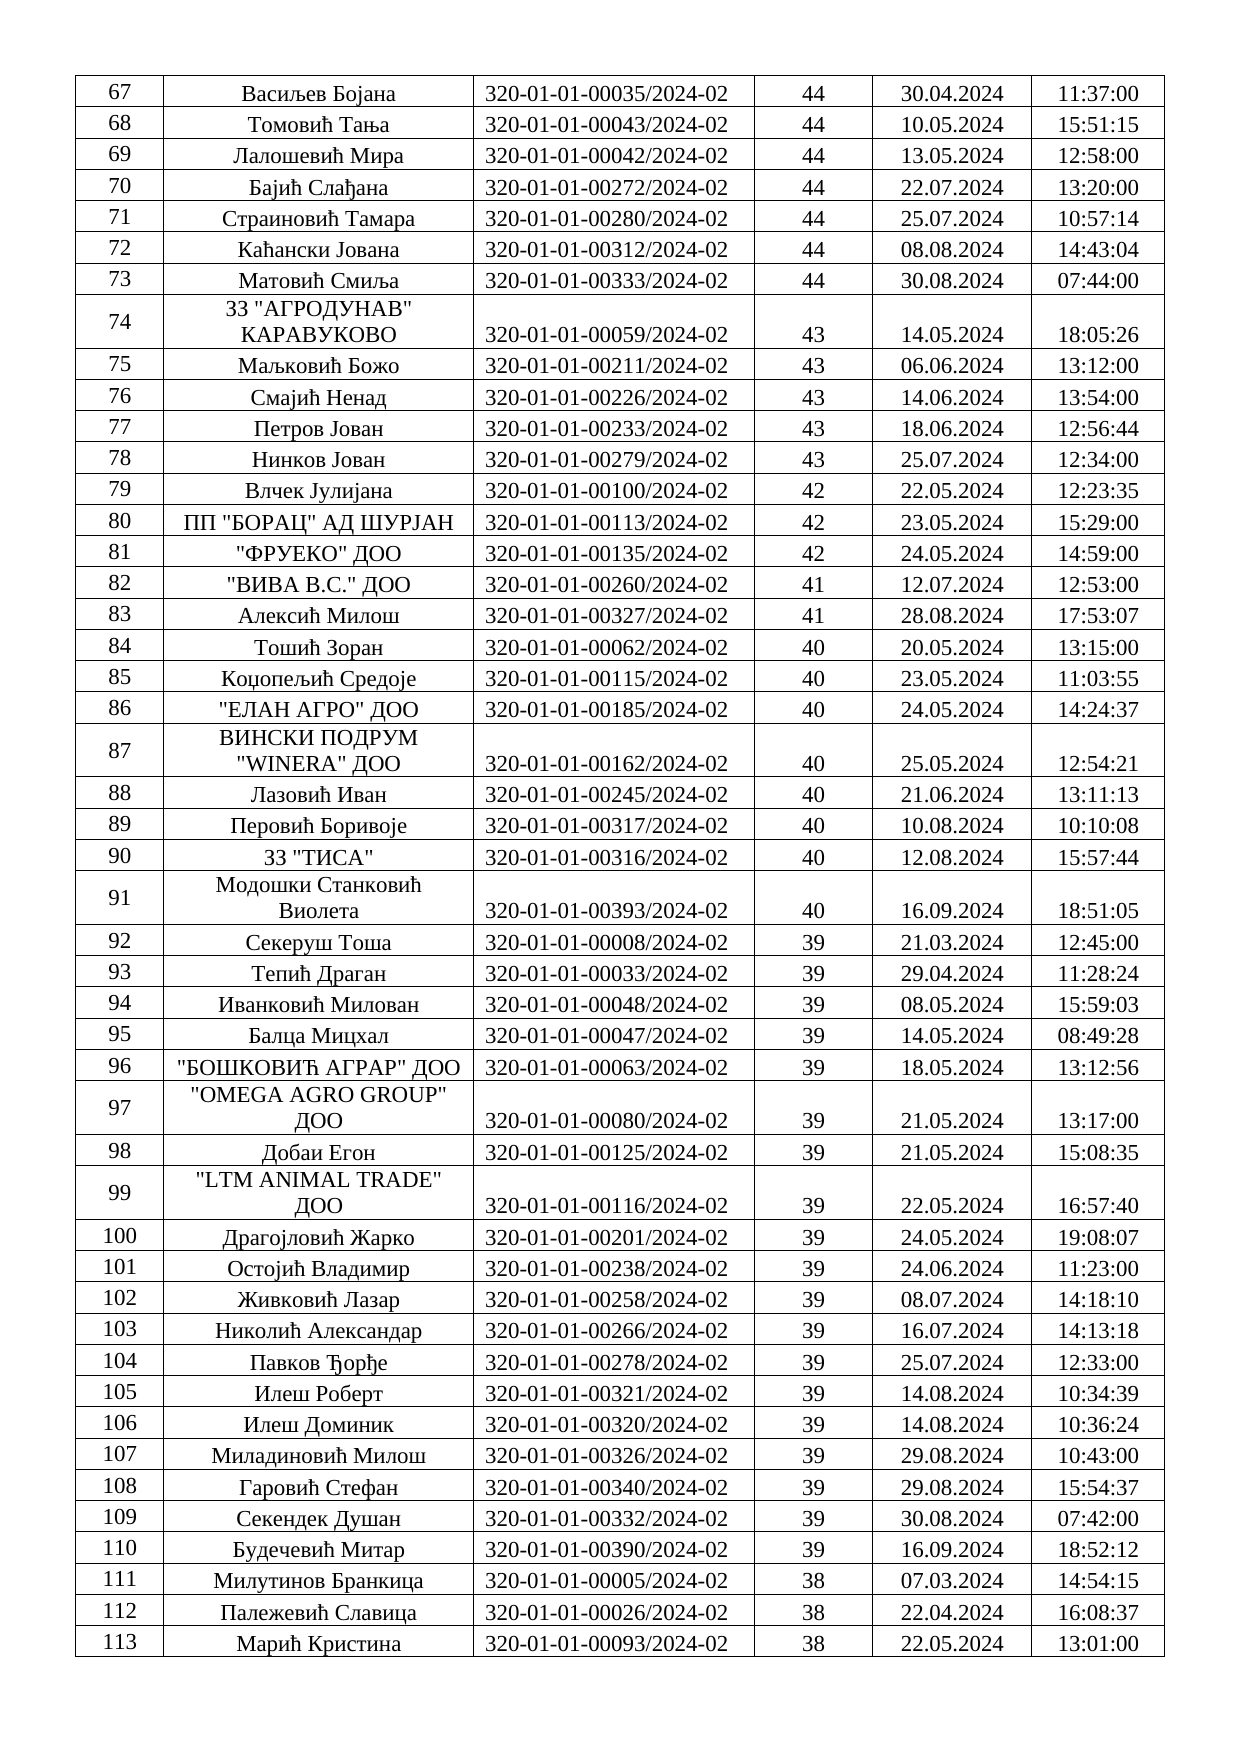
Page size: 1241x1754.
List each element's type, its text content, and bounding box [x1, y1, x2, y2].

table_cell 20.05.2024 [873, 630, 1031, 660]
table_cell 39 [755, 1314, 872, 1344]
table_cell 39 [755, 1251, 872, 1281]
table_cell 39 [755, 1166, 872, 1219]
table_cell 105 [76, 1376, 163, 1406]
table_cell 43 [755, 349, 872, 379]
table_cell "ЕЛАН АГРО" ДОО [164, 692, 473, 722]
table_cell 39 [755, 1282, 872, 1312]
table_cell 44 [755, 232, 872, 262]
table_cell ВИНСКИ ПОДРУМ "WINERA" ДОО [164, 724, 473, 776]
table_cell 320-01-01-00162/2024-02 [474, 724, 754, 776]
table_cell 12.08.2024 [873, 840, 1031, 870]
table_cell 43 [755, 442, 872, 472]
table_cell 320-01-01-00321/2024-02 [474, 1376, 754, 1406]
table_cell "LTM ANIMAL TRADE" ДОО [164, 1166, 473, 1219]
table_cell 320-01-01-00005/2024-02 [474, 1564, 754, 1594]
table_cell 21.05.2024 [873, 1081, 1031, 1134]
table_cell Миладиновић Милош [164, 1439, 473, 1469]
table_cell 40 [755, 871, 872, 924]
table_cell 320-01-01-00226/2024-02 [474, 380, 754, 410]
table_cell 98 [76, 1135, 163, 1165]
table_cell 16.09.2024 [873, 1532, 1031, 1562]
table_cell 40 [755, 777, 872, 807]
table_cell 13:01:00 [1032, 1626, 1164, 1656]
table_cell 14.08.2024 [873, 1376, 1031, 1406]
table_cell Каћански Јована [164, 232, 473, 262]
table_cell 23.05.2024 [873, 505, 1031, 535]
table_cell 13:12:00 [1032, 349, 1164, 379]
table_cell 40 [755, 630, 872, 660]
table_cell 86 [76, 692, 163, 722]
table_cell 75 [76, 349, 163, 379]
table_cell 22.05.2024 [873, 474, 1031, 504]
table_cell 320-01-01-00043/2024-02 [474, 107, 754, 137]
table_cell 15:51:15 [1032, 107, 1164, 137]
table_cell 16:57:40 [1032, 1166, 1164, 1219]
table_cell 40 [755, 809, 872, 839]
table_cell 12:54:21 [1032, 724, 1164, 776]
table_cell 13:15:00 [1032, 630, 1164, 660]
table_cell 14.05.2024 [873, 1019, 1031, 1049]
table_cell 21.03.2024 [873, 925, 1031, 955]
table_cell 24.05.2024 [873, 1220, 1031, 1250]
table_cell 28.08.2024 [873, 599, 1031, 629]
table_cell Бајић Слађана [164, 170, 473, 200]
table_cell 43 [755, 380, 872, 410]
table_cell 320-01-01-00063/2024-02 [474, 1050, 754, 1080]
table_cell 08:49:28 [1032, 1019, 1164, 1049]
table_cell 320-01-01-00113/2024-02 [474, 505, 754, 535]
table_cell 72 [76, 232, 163, 262]
table_cell 39 [755, 1532, 872, 1562]
table_cell 82 [76, 567, 163, 597]
table_cell 39 [755, 1407, 872, 1437]
table_cell 08.05.2024 [873, 987, 1031, 1017]
table_cell Лалошевић Мира [164, 139, 473, 169]
table_cell 10.05.2024 [873, 107, 1031, 137]
table_cell 38 [755, 1626, 872, 1656]
table_cell 23.05.2024 [873, 661, 1031, 691]
table_cell 320-01-01-00211/2024-02 [474, 349, 754, 379]
table_cell Васиљев Бојана [164, 76, 473, 106]
table_cell 22.07.2024 [873, 170, 1031, 200]
table_cell 80 [76, 505, 163, 535]
table_cell Илеш Доминик [164, 1407, 473, 1437]
table_cell 320-01-01-00080/2024-02 [474, 1081, 754, 1134]
table_cell "БОШКОВИЋ АГРАР" ДОО [164, 1050, 473, 1080]
table_cell 12:53:00 [1032, 567, 1164, 597]
table_cell 90 [76, 840, 163, 870]
table_cell 109 [76, 1501, 163, 1531]
table_cell 30.08.2024 [873, 264, 1031, 294]
table_cell 69 [76, 139, 163, 169]
table_cell 77 [76, 411, 163, 441]
table_cell 39 [755, 1470, 872, 1500]
table_cell 15:08:35 [1032, 1135, 1164, 1165]
table_cell 24.05.2024 [873, 536, 1031, 566]
table_cell 13.05.2024 [873, 139, 1031, 169]
table_cell 18:05:26 [1032, 295, 1164, 347]
table_cell Тепић Драган [164, 956, 473, 986]
table_cell 320-01-01-00390/2024-02 [474, 1532, 754, 1562]
table_cell 07:44:00 [1032, 264, 1164, 294]
table_cell 08.08.2024 [873, 232, 1031, 262]
table_cell Остојић Владимир [164, 1251, 473, 1281]
table_cell Влчек Јулијана [164, 474, 473, 504]
table_cell 11:03:55 [1032, 661, 1164, 691]
table_cell Милутинов Бранкица [164, 1564, 473, 1594]
table_cell 70 [76, 170, 163, 200]
table_cell 320-01-01-00327/2024-02 [474, 599, 754, 629]
table_cell 67 [76, 76, 163, 106]
table_cell 15:29:00 [1032, 505, 1164, 535]
table_cell 18:51:05 [1032, 871, 1164, 924]
table_cell 15:54:37 [1032, 1470, 1164, 1500]
table_cell 13:54:00 [1032, 380, 1164, 410]
table_cell 40 [755, 661, 872, 691]
table_cell 320-01-01-00320/2024-02 [474, 1407, 754, 1437]
table_cell 10:36:24 [1032, 1407, 1164, 1437]
table_cell 44 [755, 76, 872, 106]
table_cell 44 [755, 201, 872, 231]
table_cell Модошки Станковић Виолета [164, 871, 473, 924]
table_cell 43 [755, 295, 872, 347]
table_cell 18:52:12 [1032, 1532, 1164, 1562]
table_cell 42 [755, 536, 872, 566]
table_cell Нинков Јован [164, 442, 473, 472]
table_cell 25.07.2024 [873, 442, 1031, 472]
table_cell 320-01-01-00245/2024-02 [474, 777, 754, 807]
table_cell Секендек Душан [164, 1501, 473, 1531]
table_cell 38 [755, 1595, 872, 1625]
table_cell 41 [755, 567, 872, 597]
table_cell 320-01-01-00135/2024-02 [474, 536, 754, 566]
table_cell Томовић Тања [164, 107, 473, 137]
table_cell 71 [76, 201, 163, 231]
table_cell 38 [755, 1564, 872, 1594]
table_cell 320-01-01-00062/2024-02 [474, 630, 754, 660]
table_cell 42 [755, 474, 872, 504]
table_cell Балца Мицхал [164, 1019, 473, 1049]
table_cell Тошић Зоран [164, 630, 473, 660]
table_cell 11:37:00 [1032, 76, 1164, 106]
table_cell 320-01-01-00326/2024-02 [474, 1439, 754, 1469]
table_cell 15:57:44 [1032, 840, 1164, 870]
table_cell 39 [755, 1220, 872, 1250]
table_cell 29.08.2024 [873, 1439, 1031, 1469]
table_cell 12:58:00 [1032, 139, 1164, 169]
table_cell Иванковић Милован [164, 987, 473, 1017]
table_cell Будечевић Митар [164, 1532, 473, 1562]
table_cell Перовић Боривоје [164, 809, 473, 839]
table_cell ЗЗ "АГРОДУНАВ" КАРАВУКОВО [164, 295, 473, 347]
table_cell 83 [76, 599, 163, 629]
table_cell Секеруш Тоша [164, 925, 473, 955]
table_cell 44 [755, 264, 872, 294]
table_cell 15:59:03 [1032, 987, 1164, 1017]
table_cell Марић Кристина [164, 1626, 473, 1656]
table_cell 42 [755, 505, 872, 535]
table_cell 320-01-01-00316/2024-02 [474, 840, 754, 870]
table_cell Матовић Смиља [164, 264, 473, 294]
table_cell 320-01-01-00272/2024-02 [474, 170, 754, 200]
table_cell 320-01-01-00026/2024-02 [474, 1595, 754, 1625]
table_cell 92 [76, 925, 163, 955]
table_cell 99 [76, 1166, 163, 1219]
table_cell 113 [76, 1626, 163, 1656]
table_cell 10.08.2024 [873, 809, 1031, 839]
table_cell 320-01-01-00033/2024-02 [474, 956, 754, 986]
table_cell 320-01-01-00278/2024-02 [474, 1345, 754, 1375]
table_cell 112 [76, 1595, 163, 1625]
table_cell 25.07.2024 [873, 1345, 1031, 1375]
table_cell 14:59:00 [1032, 536, 1164, 566]
table_cell 40 [755, 692, 872, 722]
table_cell 30.08.2024 [873, 1501, 1031, 1531]
table_cell 89 [76, 809, 163, 839]
table_cell 320-01-01-00233/2024-02 [474, 411, 754, 441]
table_cell 18.06.2024 [873, 411, 1031, 441]
table_cell 39 [755, 987, 872, 1017]
table_cell 11:23:00 [1032, 1251, 1164, 1281]
table_cell 24.05.2024 [873, 692, 1031, 722]
table_cell 320-01-01-00116/2024-02 [474, 1166, 754, 1219]
table_cell 320-01-01-00332/2024-02 [474, 1501, 754, 1531]
table_cell 11:28:24 [1032, 956, 1164, 986]
table_cell 87 [76, 724, 163, 776]
table_cell 320-01-01-00185/2024-02 [474, 692, 754, 722]
table_cell Коџопељић Средоје [164, 661, 473, 691]
table_cell 41 [755, 599, 872, 629]
table_cell 39 [755, 1019, 872, 1049]
table_cell 320-01-01-00393/2024-02 [474, 871, 754, 924]
table_cell 16:08:37 [1032, 1595, 1164, 1625]
table_cell 14:43:04 [1032, 232, 1164, 262]
table_cell Маљковић Божо [164, 349, 473, 379]
table_cell 39 [755, 1050, 872, 1080]
table_cell 40 [755, 840, 872, 870]
table_cell 79 [76, 474, 163, 504]
table_cell 320-01-01-00115/2024-02 [474, 661, 754, 691]
table_cell 39 [755, 1439, 872, 1469]
table_cell 320-01-01-00260/2024-02 [474, 567, 754, 597]
table_cell 320-01-01-00042/2024-02 [474, 139, 754, 169]
table_cell 76 [76, 380, 163, 410]
table_cell 320-01-01-00048/2024-02 [474, 987, 754, 1017]
table_cell 08.07.2024 [873, 1282, 1031, 1312]
table_cell 13:20:00 [1032, 170, 1164, 200]
table_cell 320-01-01-00100/2024-02 [474, 474, 754, 504]
table_cell 106 [76, 1407, 163, 1437]
table_cell ЗЗ "ТИСА" [164, 840, 473, 870]
table_cell 320-01-01-00317/2024-02 [474, 809, 754, 839]
table_cell 96 [76, 1050, 163, 1080]
table_cell 101 [76, 1251, 163, 1281]
table_cell 320-01-01-00266/2024-02 [474, 1314, 754, 1344]
table_cell ПП "БОРАЦ" АД ШУРЈАН [164, 505, 473, 535]
table_cell 12:56:44 [1032, 411, 1164, 441]
table_cell 320-01-01-00333/2024-02 [474, 264, 754, 294]
table_cell 40 [755, 724, 872, 776]
table_cell 73 [76, 264, 163, 294]
table_cell 18.05.2024 [873, 1050, 1031, 1080]
table_cell 74 [76, 295, 163, 347]
table_cell 14:24:37 [1032, 692, 1164, 722]
table_cell 12:34:00 [1032, 442, 1164, 472]
table_cell 12:33:00 [1032, 1345, 1164, 1375]
table_cell 14.06.2024 [873, 380, 1031, 410]
table_cell 14.08.2024 [873, 1407, 1031, 1437]
table_cell 320-01-01-00238/2024-02 [474, 1251, 754, 1281]
table_cell 16.09.2024 [873, 871, 1031, 924]
table_cell 29.08.2024 [873, 1470, 1031, 1500]
table_cell 13:17:00 [1032, 1081, 1164, 1134]
table_cell 81 [76, 536, 163, 566]
table_cell 07:42:00 [1032, 1501, 1164, 1531]
table_cell 85 [76, 661, 163, 691]
table_cell 39 [755, 956, 872, 986]
table_cell 104 [76, 1345, 163, 1375]
table_cell Смајић Ненад [164, 380, 473, 410]
table_cell Страиновић Тамара [164, 201, 473, 231]
table_cell Павков Ђорђе [164, 1345, 473, 1375]
table_cell 103 [76, 1314, 163, 1344]
table_cell Илеш Роберт [164, 1376, 473, 1406]
table_cell 12.07.2024 [873, 567, 1031, 597]
table_cell 39 [755, 1081, 872, 1134]
table_cell 102 [76, 1282, 163, 1312]
table_cell Палежевић Славица [164, 1595, 473, 1625]
table_cell 110 [76, 1532, 163, 1562]
table_cell Николић Александар [164, 1314, 473, 1344]
table_cell 320-01-01-00047/2024-02 [474, 1019, 754, 1049]
table_cell 22.05.2024 [873, 1166, 1031, 1219]
table_cell 14:13:18 [1032, 1314, 1164, 1344]
table_cell 13:12:56 [1032, 1050, 1164, 1080]
table_cell 111 [76, 1564, 163, 1594]
table_cell 21.05.2024 [873, 1135, 1031, 1165]
table_cell Живковић Лазар [164, 1282, 473, 1312]
table_cell 39 [755, 1345, 872, 1375]
table_cell 84 [76, 630, 163, 660]
table_cell 95 [76, 1019, 163, 1049]
table_cell 22.05.2024 [873, 1626, 1031, 1656]
table_cell 10:57:14 [1032, 201, 1164, 231]
table_cell 30.04.2024 [873, 76, 1031, 106]
table_cell 320-01-01-00280/2024-02 [474, 201, 754, 231]
table_cell 93 [76, 956, 163, 986]
table_cell 39 [755, 925, 872, 955]
table_cell 108 [76, 1470, 163, 1500]
table_cell 25.07.2024 [873, 201, 1031, 231]
table_cell 91 [76, 871, 163, 924]
table_cell Гаровић Стефан [164, 1470, 473, 1500]
table_cell 25.05.2024 [873, 724, 1031, 776]
table_cell 39 [755, 1135, 872, 1165]
table_cell 29.04.2024 [873, 956, 1031, 986]
table_cell 88 [76, 777, 163, 807]
table_cell 39 [755, 1376, 872, 1406]
table_cell 97 [76, 1081, 163, 1134]
table_cell 107 [76, 1439, 163, 1469]
table_cell 320-01-01-00258/2024-02 [474, 1282, 754, 1312]
table_cell 10:10:08 [1032, 809, 1164, 839]
table_cell 320-01-01-00201/2024-02 [474, 1220, 754, 1250]
table_cell 320-01-01-00340/2024-02 [474, 1470, 754, 1500]
table_cell 94 [76, 987, 163, 1017]
table_cell 24.06.2024 [873, 1251, 1031, 1281]
table_cell 68 [76, 107, 163, 137]
table_cell 320-01-01-00125/2024-02 [474, 1135, 754, 1165]
table_cell 320-01-01-00312/2024-02 [474, 232, 754, 262]
table_cell 44 [755, 170, 872, 200]
table_cell 21.06.2024 [873, 777, 1031, 807]
table_cell 39 [755, 1501, 872, 1531]
table_cell 13:11:13 [1032, 777, 1164, 807]
table_cell 100 [76, 1220, 163, 1250]
table_cell "ФРУЕКО" ДОО [164, 536, 473, 566]
table_cell 44 [755, 139, 872, 169]
table_cell 44 [755, 107, 872, 137]
table_cell 14:54:15 [1032, 1564, 1164, 1594]
table_cell Добаи Егон [164, 1135, 473, 1165]
table_cell 320-01-01-00008/2024-02 [474, 925, 754, 955]
table_cell 14.05.2024 [873, 295, 1031, 347]
table_cell 16.07.2024 [873, 1314, 1031, 1344]
table_cell "ВИВА В.С." ДОО [164, 567, 473, 597]
table_cell 22.04.2024 [873, 1595, 1031, 1625]
table_cell 10:34:39 [1032, 1376, 1164, 1406]
table_cell 12:23:35 [1032, 474, 1164, 504]
table_cell 78 [76, 442, 163, 472]
table_cell 320-01-01-00093/2024-02 [474, 1626, 754, 1656]
table_cell Алексић Милош [164, 599, 473, 629]
table_cell Петров Јован [164, 411, 473, 441]
table_cell 14:18:10 [1032, 1282, 1164, 1312]
table_cell 19:08:07 [1032, 1220, 1164, 1250]
table_cell Лазовић Иван [164, 777, 473, 807]
table_cell Драгојловић Жарко [164, 1220, 473, 1250]
table_cell "OMEGA AGRO GROUP" ДОО [164, 1081, 473, 1134]
table_cell 06.06.2024 [873, 349, 1031, 379]
table_cell 10:43:00 [1032, 1439, 1164, 1469]
table_cell 43 [755, 411, 872, 441]
table_cell 320-01-01-00035/2024-02 [474, 76, 754, 106]
table_cell 320-01-01-00059/2024-02 [474, 295, 754, 347]
table_cell 12:45:00 [1032, 925, 1164, 955]
table_cell 320-01-01-00279/2024-02 [474, 442, 754, 472]
table_cell 07.03.2024 [873, 1564, 1031, 1594]
table_cell 17:53:07 [1032, 599, 1164, 629]
